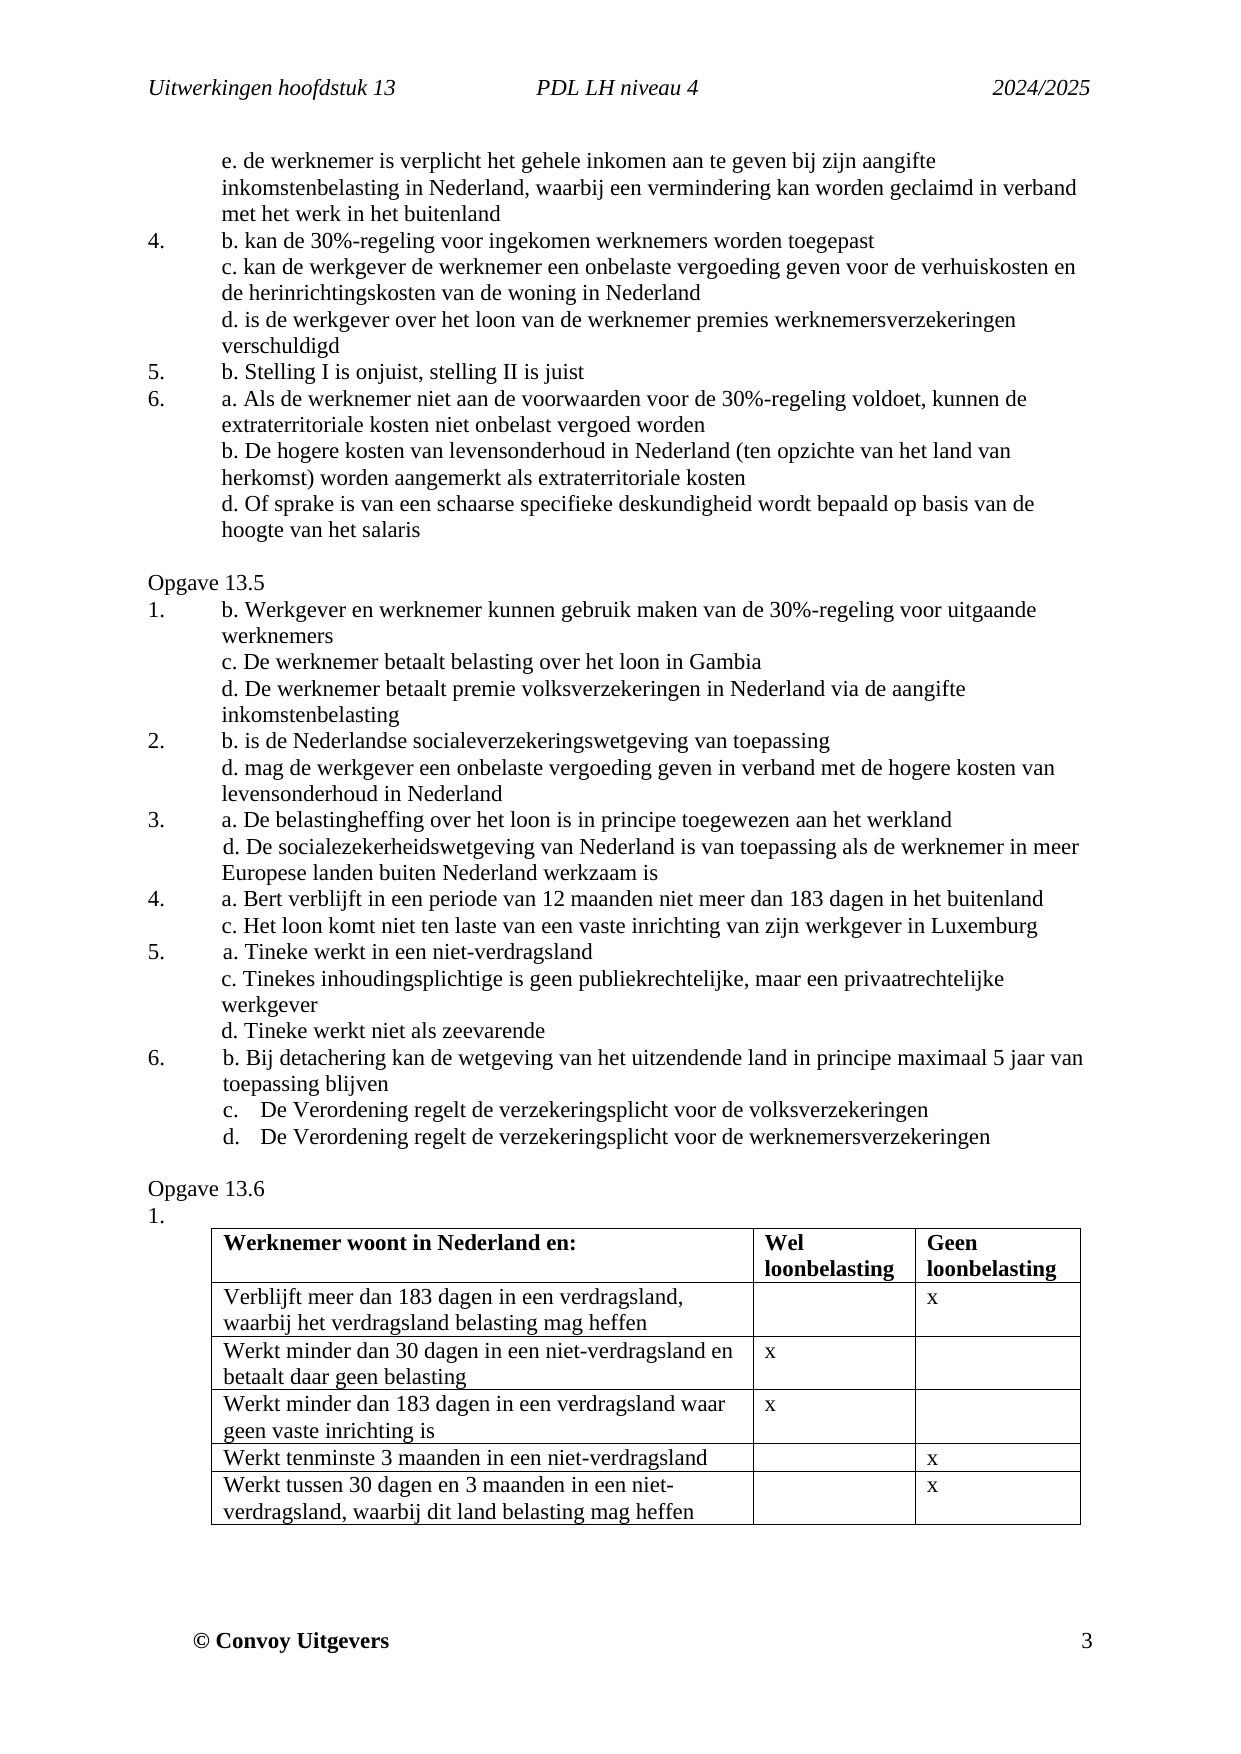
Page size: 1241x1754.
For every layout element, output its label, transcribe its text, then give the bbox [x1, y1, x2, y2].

text d. is de werkgever over het loon van de werknemer premies werknemersverzekeringen verschuldigd [148, 306, 1093, 358]
table_cell [754, 1444, 915, 1471]
text b. De hogere kosten van levensonderhoud in Nederland (ten opzichte van het land van herkomst) worden aangemerkt als extraterritoriale kosten [148, 437, 1093, 490]
table_cell x [754, 1390, 915, 1443]
table_cell Werkt minder dan 30 dagen in een niet-verdragsland en betaalt daar geen belasting [212, 1337, 753, 1389]
table_cell x [916, 1444, 1080, 1471]
text Opgave 13.6 [148, 1175, 1093, 1202]
table_cell [754, 1283, 915, 1336]
table_cell x [754, 1337, 915, 1389]
table_cell [916, 1337, 1080, 1389]
table_header Werknemer woont in Nederland en: [212, 1229, 753, 1282]
text d. mag de werkgever een onbelaste vergoeding geven in verband met de hogere kosten van levensonderhoud in Nederland [148, 754, 1093, 806]
list De Verordening regelt de verzekeringsplicht voor de werknemersverzekeringen [223, 1123, 1093, 1149]
text 5. a. Tineke werkt in een niet-verdragsland [148, 938, 1093, 964]
text 1. [148, 1202, 1093, 1228]
text c. kan de werkgever de werknemer een onbelaste vergoeding geven voor de verhuiskosten en de herinrichtingskosten van de woning in Nederland [148, 253, 1093, 306]
list De Verordening regelt de verzekeringsplicht voor de volksverzekeringen [223, 1096, 1093, 1123]
table_header Wel loonbelasting [754, 1229, 915, 1282]
text d. De socialezekerheidswetgeving van Nederland is van toepassing als de werknemer in meer Europese landen buiten Nederland werkzaam is [148, 833, 1093, 886]
list 6. b. Bij detachering kan de wetgeving van het uitzendende land in principe maximaal 5 jaar van toepassing blijven [148, 1044, 1093, 1096]
text d. Tineke werkt niet als zeevarende [148, 1017, 1093, 1044]
table_cell [754, 1472, 915, 1524]
text e. de werknemer is verplicht het gehele inkomen aan te geven bij zijn aangifte inkomstenbelasting in Nederland, waarbij een vermindering kan worden geclaimd in verband met het werk in het buitenland [221, 148, 1093, 227]
table_cell x [916, 1472, 1080, 1524]
text 2. b. is de Nederlandse socialeverzekeringswetgeving van toepassing [148, 727, 1093, 754]
text 4. a. Bert verblijft in een periode van 12 maanden niet meer dan 183 dagen in het buitenland c. Het loon komt niet ten laste van een vaste inrichting van zijn werkgever in Luxemburg [148, 886, 1093, 938]
table_cell x [916, 1283, 1080, 1336]
table_cell Werkt tussen 30 dagen en 3 maanden in een niet-verdragsland, waarbij dit land belasting mag heffen [212, 1472, 753, 1524]
table_cell Werkt tenminste 3 maanden in een niet-verdragsland [212, 1444, 753, 1471]
table_cell [916, 1390, 1080, 1443]
table_cell Verblijft meer dan 183 dagen in een verdragsland, waarbij het verdragsland belasting mag heffen [212, 1283, 753, 1336]
list c. Tinekes inhoudingsplichtige is geen publiekrechtelijke, maar een privaatrechtelijke werkgever [221, 964, 1093, 1017]
text 5. b. Stelling I is onjuist, stelling II is juist [148, 358, 1093, 385]
text d. De werknemer betaalt premie volksverzekeringen in Nederland via de aangifte inkomstenbelasting [148, 675, 1093, 727]
text 1. b. Werkgever en werknemer kunnen gebruik maken van de 30%-regeling voor uitgaande werknemers [148, 596, 1093, 648]
text 6. a. Als de werknemer niet aan de voorwaarden voor de 30%-regeling voldoet, kunnen de extraterritoriale kosten niet onbelast vergoed worden [148, 385, 1093, 437]
text c. De werknemer betaalt belasting over het loon in Gambia [148, 648, 1093, 675]
text Opgave 13.5 [148, 569, 1093, 596]
table_header Geen loonbelasting [916, 1229, 1080, 1282]
text d. Of sprake is van een schaarse specifieke deskundigheid wordt bepaald op basis van de hoogte van het salaris [148, 490, 1093, 543]
text 3. a. De belastingheffing over het loon is in principe toegewezen aan het werkland [148, 806, 1093, 833]
text 4. b. kan de 30%-regeling voor ingekomen werknemers worden toegepast [148, 227, 1093, 253]
table_cell Werkt minder dan 183 dagen in een verdragsland waar geen vaste inrichting is [212, 1390, 753, 1443]
